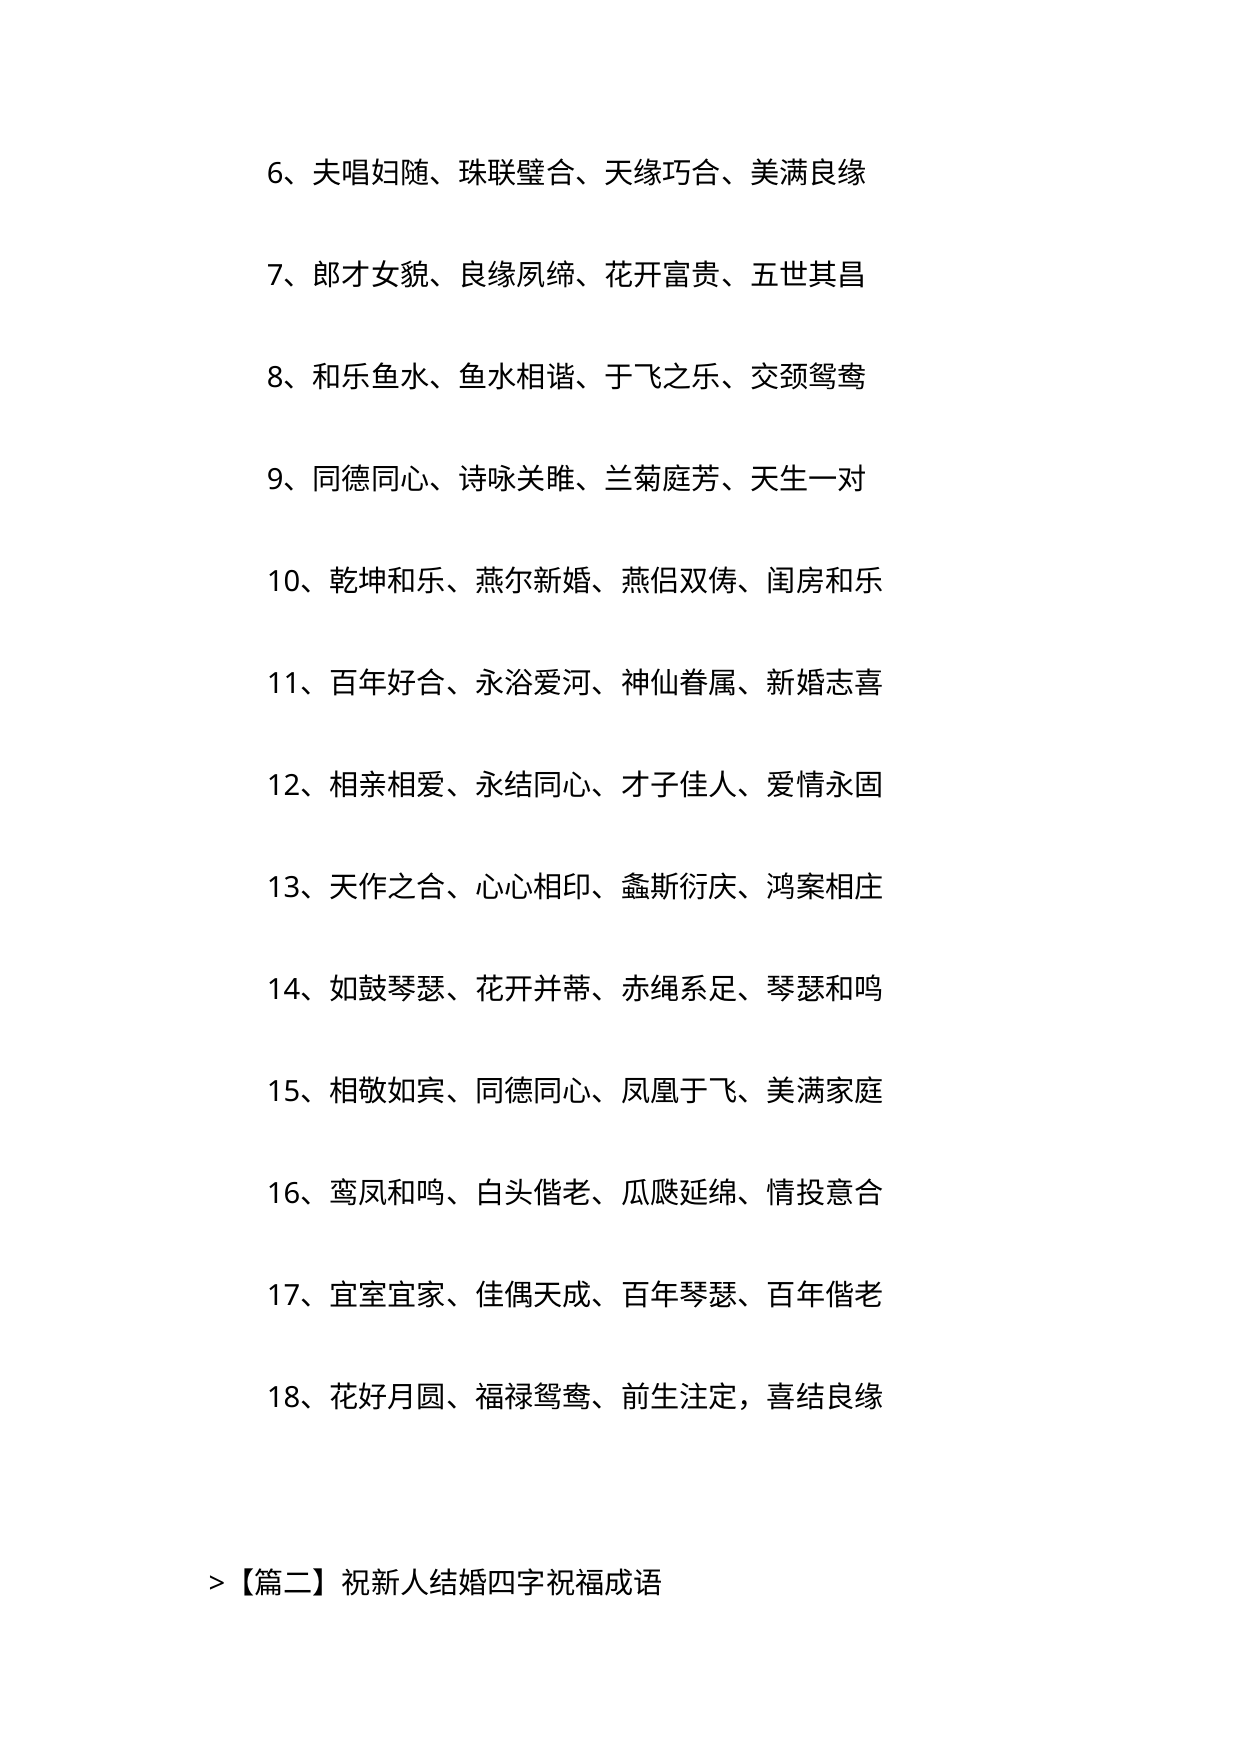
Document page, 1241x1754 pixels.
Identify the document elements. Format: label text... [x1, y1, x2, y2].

text 18、花好月圆、福禄鸳鸯、前生注定，喜结良缘 [150, 1374, 1090, 1416]
text 13、天作之合、心心相印、螽斯衍庆、鸿案相庄 [150, 864, 1090, 906]
text 12、相亲相爱、永结同心、才子佳人、爱情永固 [150, 762, 1090, 804]
text 11、百年好合、永浴爱河、神仙眷属、新婚志喜 [150, 660, 1090, 702]
text >【篇二】祝新人结婚四字祝福成语 [150, 1560, 1090, 1602]
text 15、相敬如宾、同德同心、凤凰于飞、美满家庭 [150, 1068, 1090, 1110]
text 17、宜室宜家、佳偶天成、百年琴瑟、百年偕老 [150, 1272, 1090, 1314]
text 7、郎才女貌、良缘夙缔、花开富贵、五世其昌 [150, 252, 1090, 294]
text 16、鸾凤和鸣、白头偕老、瓜瓞延绵、情投意合 [150, 1170, 1090, 1212]
text 6、夫唱妇随、珠联璧合、天缘巧合、美满良缘 [150, 150, 1090, 192]
text 8、和乐鱼水、鱼水相谐、于飞之乐、交颈鸳鸯 [150, 354, 1090, 396]
text 10、乾坤和乐、燕尔新婚、燕侣双俦、闺房和乐 [150, 558, 1090, 600]
text 14、如鼓琴瑟、花开并蒂、赤绳系足、琴瑟和鸣 [150, 966, 1090, 1008]
text 9、同德同心、诗咏关睢、兰菊庭芳、天生一对 [150, 456, 1090, 498]
